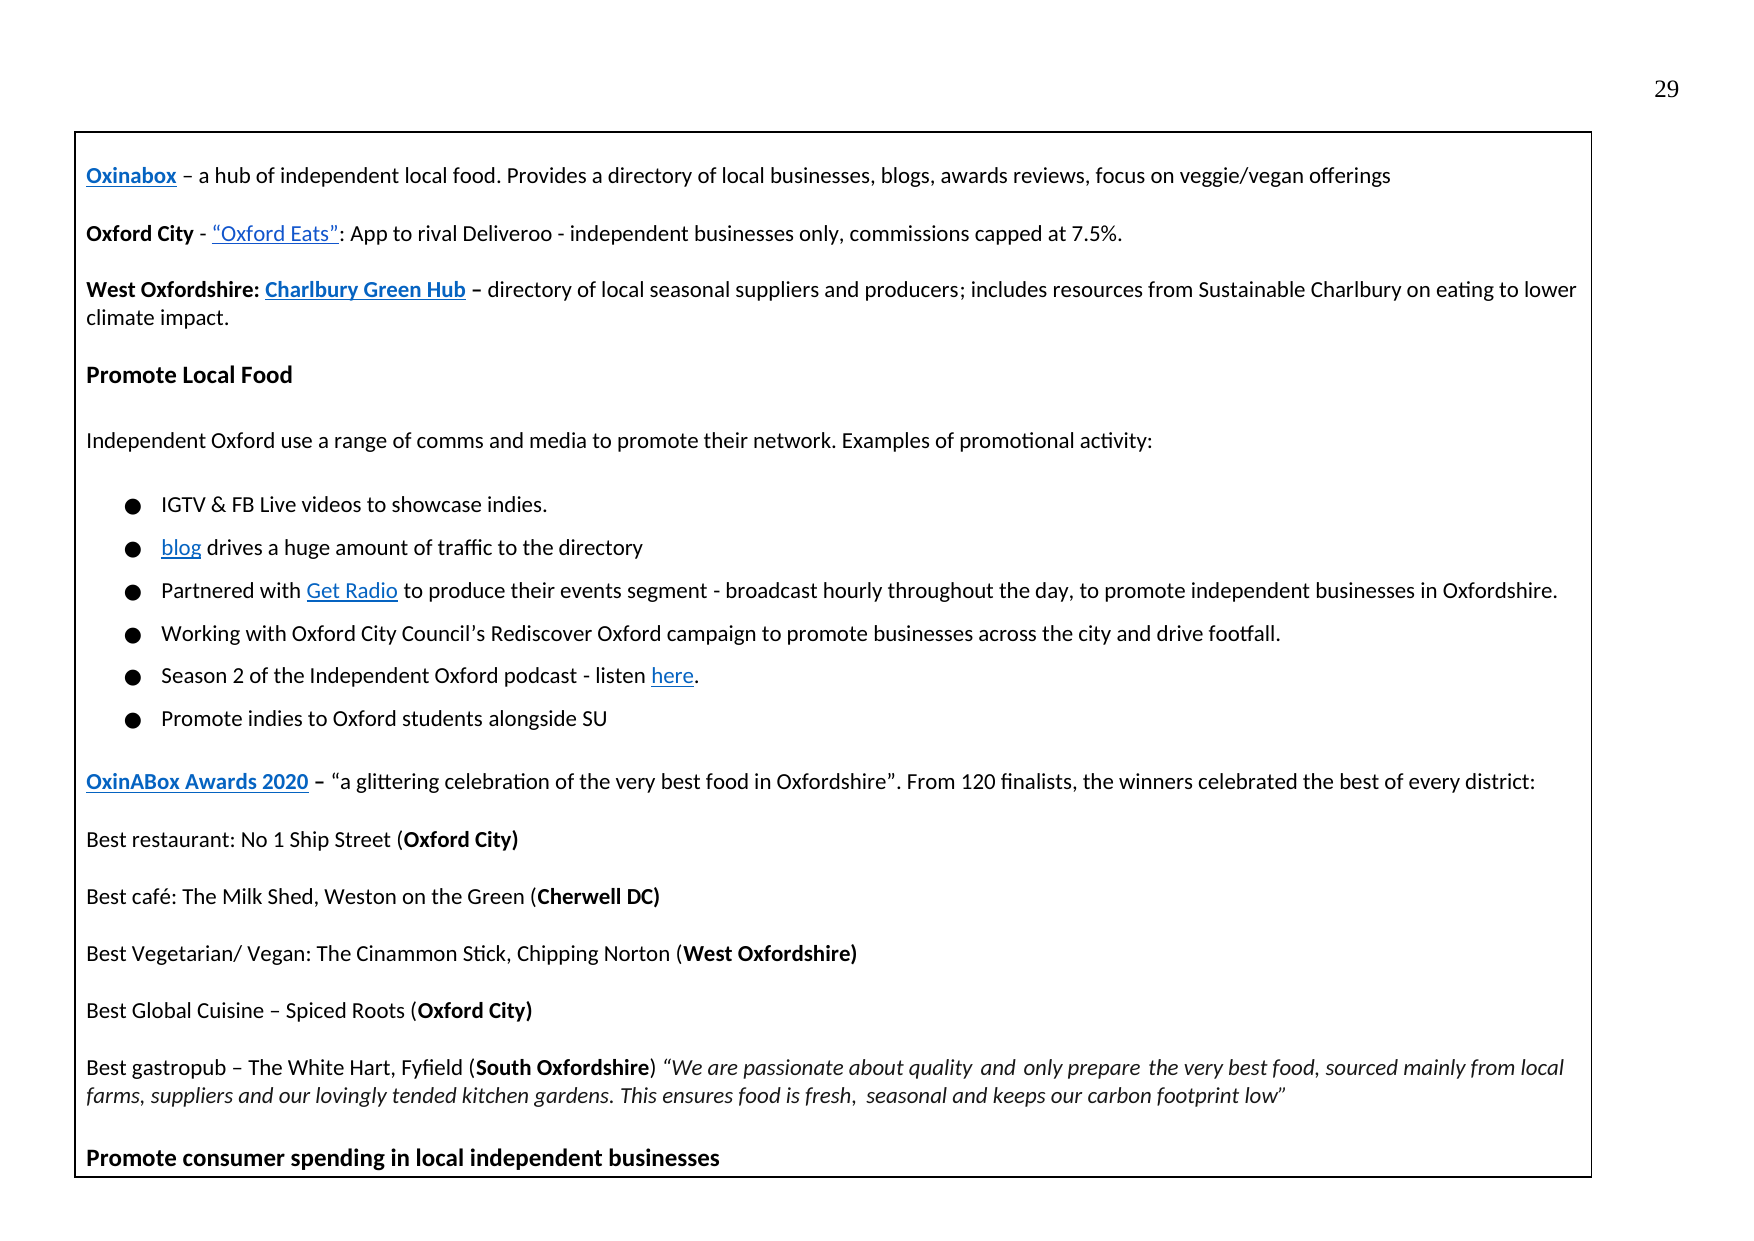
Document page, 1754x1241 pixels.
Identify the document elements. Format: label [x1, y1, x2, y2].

table_cell [76, 133, 1591, 1176]
